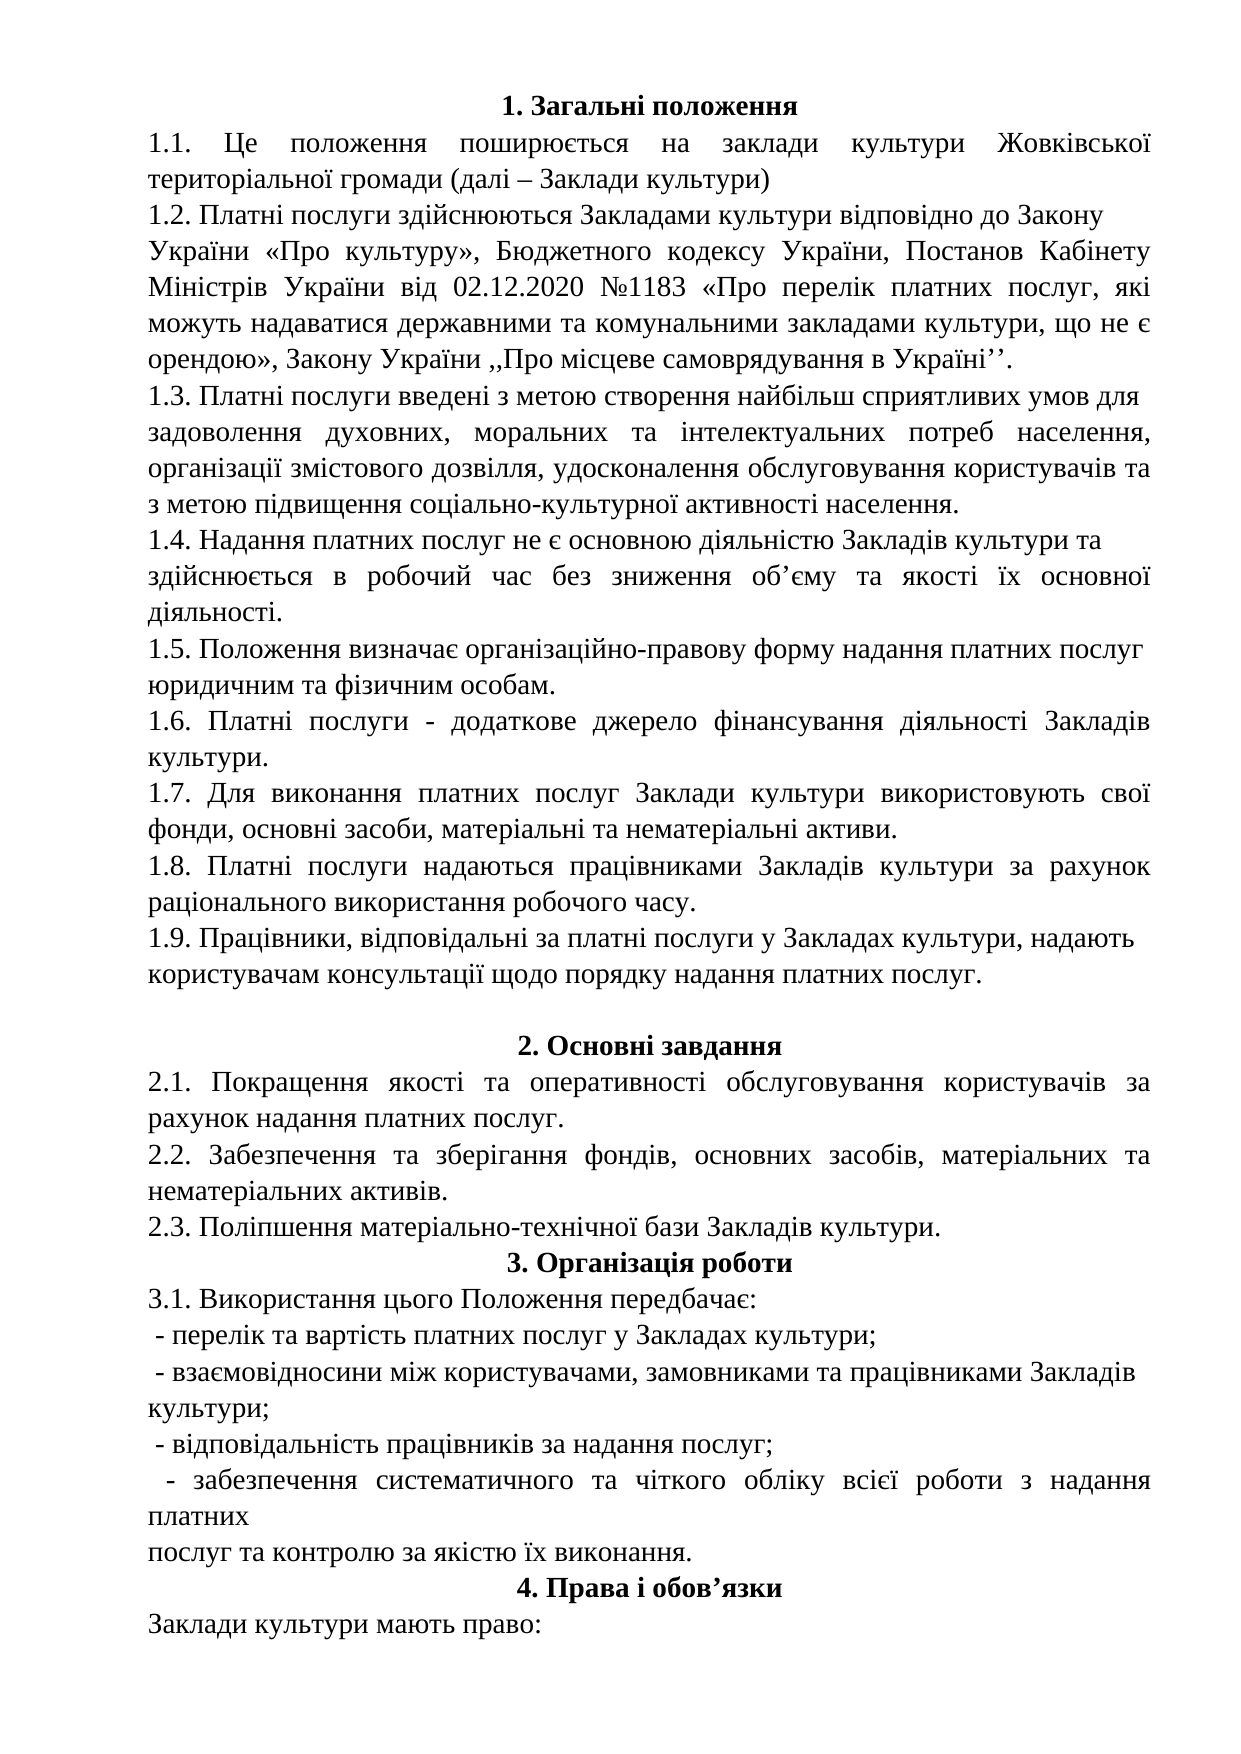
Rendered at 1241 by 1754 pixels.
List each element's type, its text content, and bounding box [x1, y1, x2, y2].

text юридичним та фізичним особам. [148, 667, 1152, 700]
text 1.4. Надання платних послуг не є основною діяльністю Закладів культури та [148, 522, 1152, 556]
text 1.1. Це положення поширюється на заклади культури Жовківської територіальної громади (далі – Заклади культури) [148, 125, 1152, 194]
text - забезпечення систематичного та чіткого обліку всієї роботи з надання платних [148, 1462, 1152, 1532]
text 1.2. Платні послуги здійснюються Закладами культури відповідно до Закону [148, 197, 1152, 231]
text 1.8. Платні послуги надаються працівниками Закладів культури за рахунок раціонального використання робочого часу. [148, 848, 1152, 917]
text України «Про культуру», Бюджетного кодексу України, Постанов Кабінету Міністрів України від 02.12.2020 №1183 «Про перелік платних послуг, які можуть надаватися державними та комунальними закладами культури, що не є орендою», Закону України ,,Про місцеве самоврядування в Україні’’. [148, 233, 1152, 375]
text користувачам консультації щодо порядку надання платних послуг. [148, 956, 1152, 989]
text 2.1. Покращення якості та оперативності обслуговування користувачів за рахунок надання платних послуг. [148, 1064, 1152, 1134]
text Заклади культури мають право: [148, 1607, 1152, 1640]
text - перелік та вартість платних послуг у Закладах культури; [148, 1317, 1152, 1351]
text культури; [148, 1390, 1152, 1423]
text 1.6. Платні послуги - додаткове джерело фінансування діяльності Закладів культури. [148, 703, 1152, 773]
text 1.3. Платні послуги введені з метою створення найбільш сприятливих умов для [148, 378, 1152, 411]
text - відповідальність працівників за надання послуг; [148, 1426, 1152, 1459]
text задоволення духовних, моральних та інтелектуальних потреб населення, організації змістового дозвілля, удосконалення обслуговування користувачів та з метою підвищення соціально-культурної активності населення. [148, 414, 1152, 520]
text 1. Загальні положення [148, 88, 1152, 122]
text 3. Організація роботи [148, 1245, 1152, 1279]
text 1.9. Працівники, відповідальні за платні послуги у Закладах культури, надають [148, 920, 1152, 953]
text 1.5. Положення визначає організаційно-правову форму надання платних послуг [148, 631, 1152, 664]
text 4. Права і обов’язки [148, 1571, 1152, 1604]
text 2.3. Поліпшення матеріально-технічної бази Закладів культури. [148, 1209, 1152, 1243]
text 2. Основні завдання [148, 1028, 1152, 1062]
text послуг та контролю за якістю їх виконання. [148, 1534, 1152, 1568]
text 1.7. Для виконання платних послуг Заклади культури використовують свої фонди, основні засоби, матеріальні та нематеріальні активи. [148, 775, 1152, 845]
text 3.1. Використання цього Положення передбачає: [148, 1281, 1152, 1315]
text - взаємовідносини між користувачами, замовниками та працівниками Закладів [148, 1354, 1152, 1387]
text здійснюється в робочий час без зниження об’єму та якості їх основної діяльності. [148, 558, 1152, 628]
text 2.2. Забезпечення та зберігання фондів, основних засобів, матеріальних та нематеріальних активів. [148, 1137, 1152, 1206]
